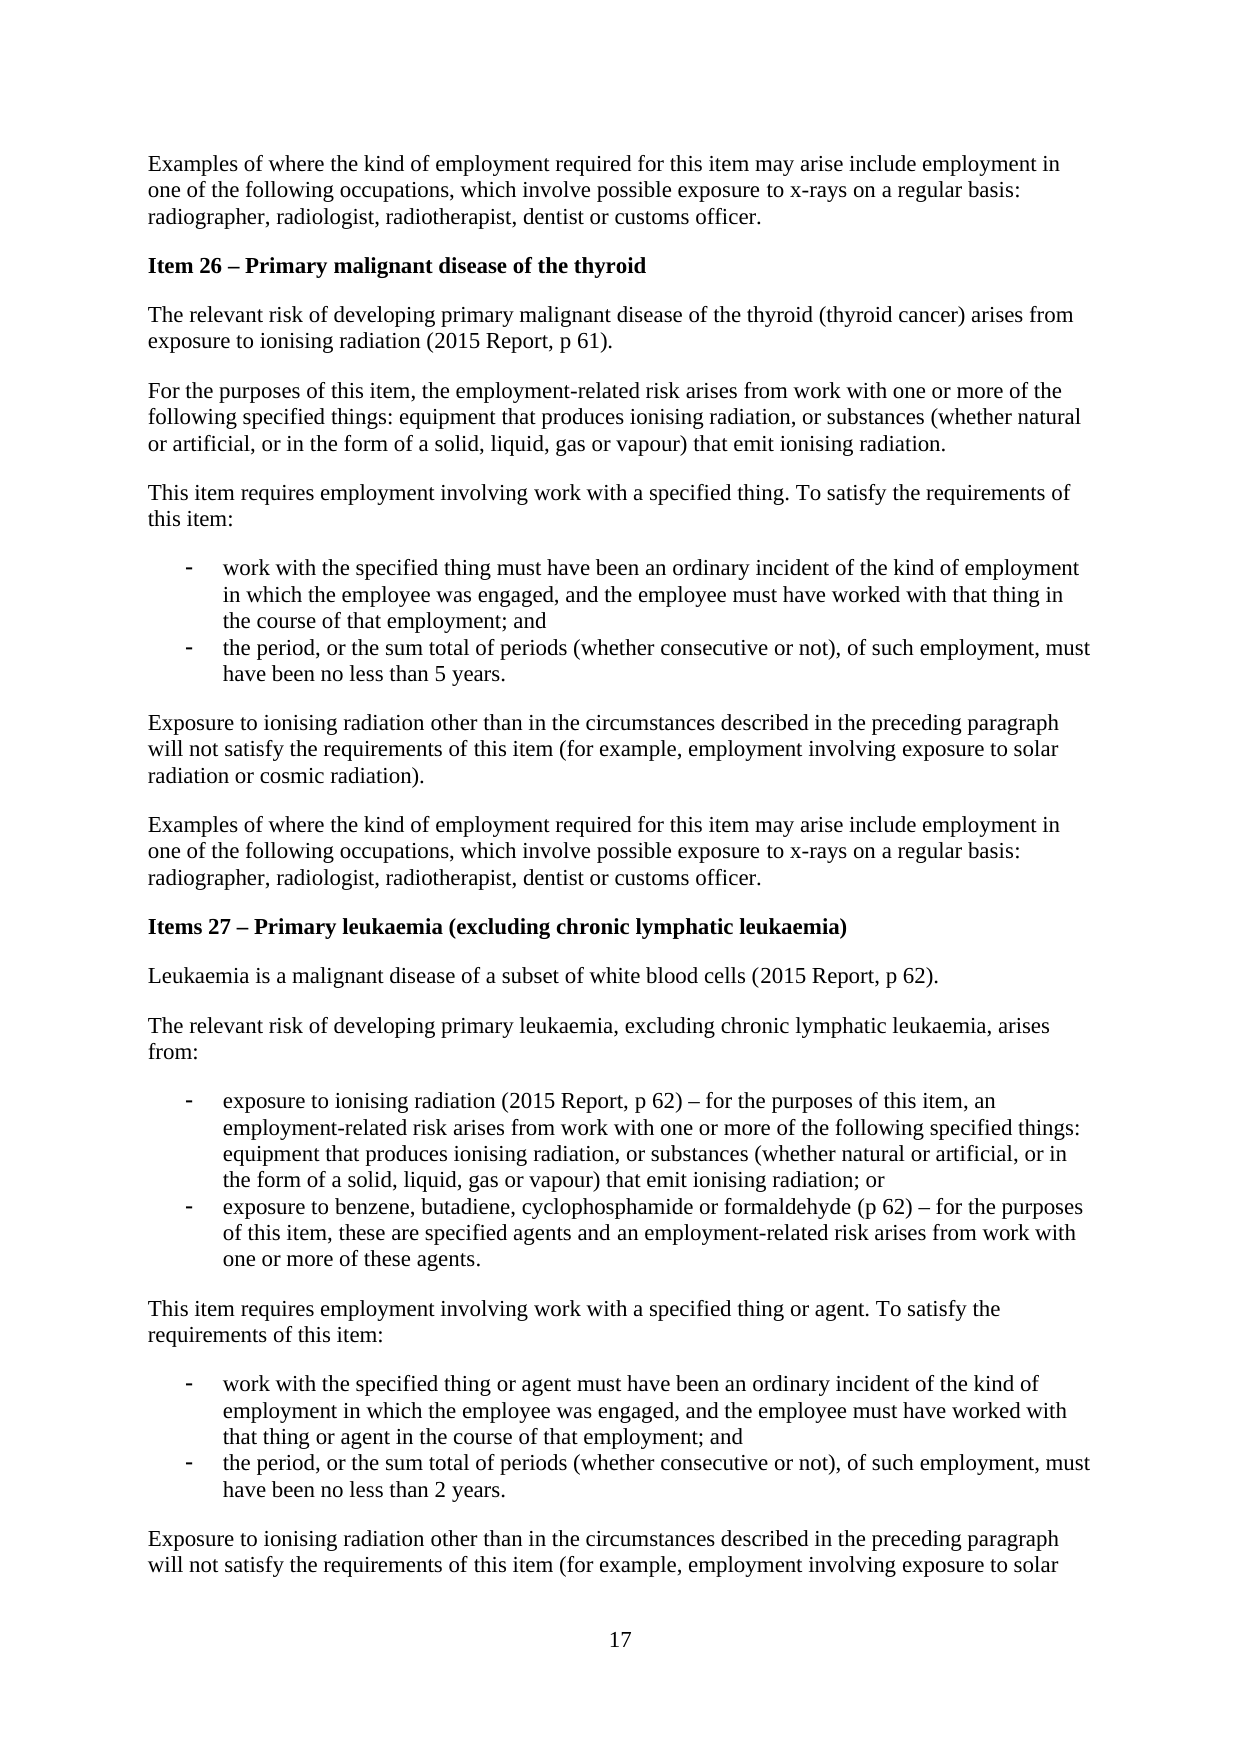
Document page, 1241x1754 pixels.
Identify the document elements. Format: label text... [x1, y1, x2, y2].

list exposure to ionising radiation (2015 Report, p 62) – for the purposes of this item, an employment-related risk arises from work with one or more of the following specified things: equipment that produces ionising radiation, or substances (whether natural or artificial, or in the form of a solid, liquid, gas or vapour) that emit ionising radiation; or [185, 1087, 1092, 1193]
text The relevant risk of developing primary malignant disease of the thyroid (thyroid cancer) arises from exposure to ionising radiation (2015 Report, p 61). [148, 301, 1092, 354]
text Item 26 – Primary malignant disease of the thyroid [148, 252, 1092, 278]
list exposure to benzene, butadiene, cyclophosphamide or formaldehyde (p 62) – for the purposes of this item, these are specified agents and an employment-related risk arises from work with one or more of these agents. [185, 1193, 1092, 1272]
text This item requires employment involving work with a specified thing or agent. To satisfy the requirements of this item: [148, 1295, 1092, 1347]
text This item requires employment involving work with a specified thing. To satisfy the requirements of this item: [148, 479, 1092, 532]
text Examples of where the kind of employment required for this item may arise include employment in one of the following occupations, which involve possible exposure to x-rays on a regular basis: radiographer, radiologist, radiotherapist, dentist or customs officer. [148, 150, 1092, 229]
text Leukaemia is a malignant disease of a subset of white blood cells (2015 Report, p 62). [148, 962, 1092, 989]
text Items 27 – Primary leukaemia (excluding chronic lymphatic leukaemia) [148, 913, 1092, 939]
list the period, or the sum total of periods (whether consecutive or not), of such employment, must have been no less than 2 years. [185, 1449, 1092, 1502]
text Exposure to ionising radiation other than in the circumstances described in the preceding paragraph will not satisfy the requirements of this item (for example, employment involving exposure to solar radiation or cosmic radiation). [148, 709, 1092, 788]
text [148, 1525, 1092, 1578]
text Examples of where the kind of employment required for this item may arise include employment in one of the following occupations, which involve possible exposure to x-rays on a regular basis: radiographer, radiologist, radiotherapist, dentist or customs officer. [148, 811, 1092, 890]
list work with the specified thing must have been an ordinary incident of the kind of employment in which the employee was engaged, and the employee must have worked with that thing in the course of that employment; and [185, 554, 1092, 633]
list work with the specified thing or agent must have been an ordinary incident of the kind of employment in which the employee was engaged, and the employee must have worked with that thing or agent in the course of that employment; and [185, 1370, 1092, 1449]
text The relevant risk of developing primary leukaemia, excluding chronic lymphatic leukaemia, arises from: [148, 1012, 1092, 1064]
list the period, or the sum total of periods (whether consecutive or not), of such employment, must have been no less than 5 years. [185, 633, 1092, 686]
text For the purposes of this item, the employment-related risk arises from work with one or more of the following specified things: equipment that produces ionising radiation, or substances (whether natural or artificial, or in the form of a solid, liquid, gas or vapour) that emit ionising radiation. [148, 377, 1092, 456]
